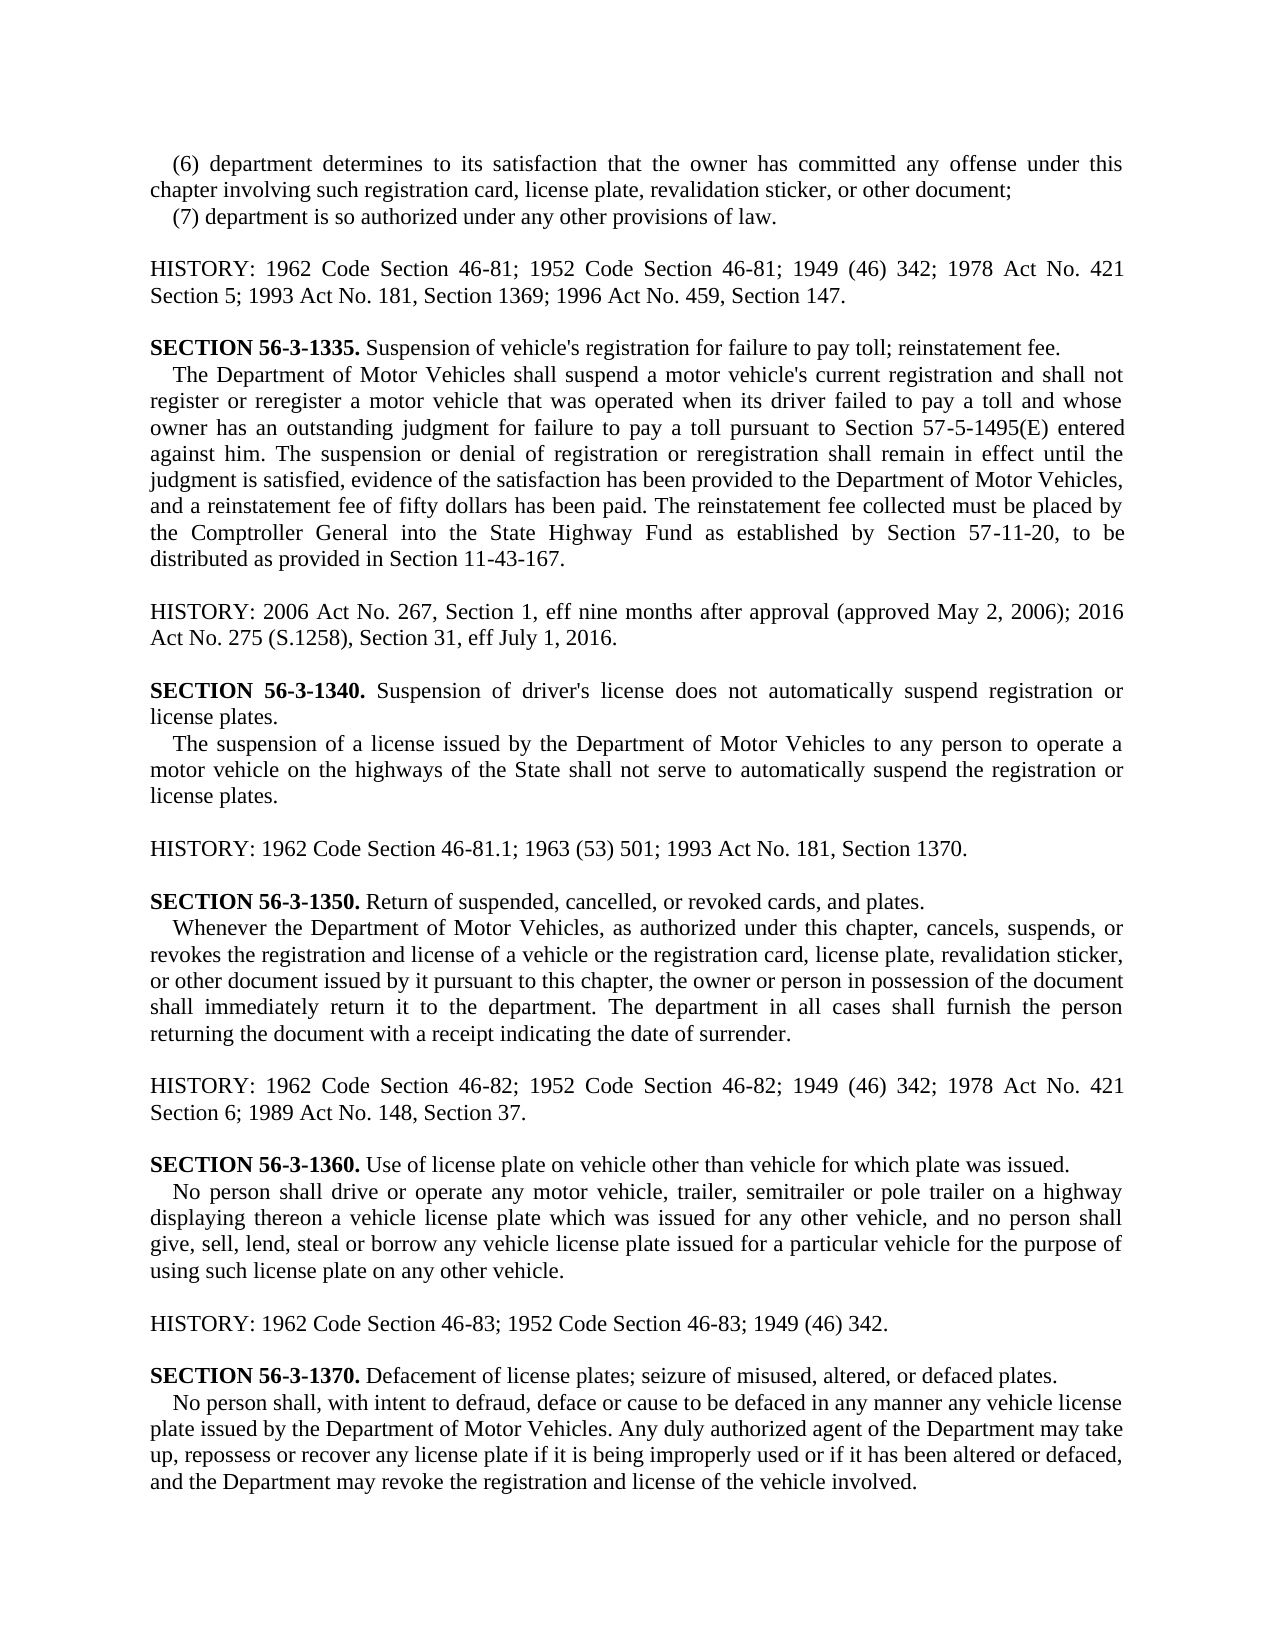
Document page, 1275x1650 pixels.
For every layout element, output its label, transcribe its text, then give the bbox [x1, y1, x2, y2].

text HISTORY: 1962 Code Section 46-81.1; 1963 (53) 501; 1993 Act No. 181, Section 1370. [150, 835, 1125, 862]
text SECTION 56-3-1350. Return of suspended, cancelled, or revoked cards, and plates. [150, 888, 1125, 914]
text No person shall drive or operate any motor vehicle, trailer, semitrailer or pole trailer on a highway displaying thereon a vehicle license plate which was issued for any other vehicle, and no person shall give, sell, lend, steal or borrow any vehicle license plate issued for a particular vehicle for the purpose of using such license plate on any other vehicle. [150, 1178, 1125, 1283]
text SECTION 56-3-1335. Suspension of vehicle's registration for failure to pay toll; reinstatement fee. [150, 334, 1125, 361]
text The suspension of a license issued by the Department of Motor Vehicles to any person to operate a motor vehicle on the highways of the State shall not serve to automatically suspend the registration or license plates. [150, 730, 1125, 809]
text Whenever the Department of Motor Vehicles, as authorized under this chapter, cancels, suspends, or revokes the registration and license of a vehicle or the registration card, license plate, revalidation sticker, or other document issued by it pursuant to this chapter, the owner or person in possession of the document shall immediately return it to the department. The department in all cases shall furnish the person returning the document with a receipt indicating the date of surrender. [150, 914, 1125, 1046]
text SECTION 56-3-1360. Use of license plate on vehicle other than vehicle for which plate was issued. [150, 1151, 1125, 1178]
text The Department of Motor Vehicles shall suspend a motor vehicle's current registration and shall not register or reregister a motor vehicle that was operated when its driver failed to pay a toll and whose owner has an outstanding judgment for failure to pay a toll pursuant to Section 57-5-1495(E) entered against him. The suspension or denial of registration or reregistration shall remain in effect until the judgment is satisfied, evidence of the satisfaction has been provided to the Department of Motor Vehicles, and a reinstatement fee of fifty dollars has been paid. The reinstatement fee collected must be placed by the Comptroller General into the State Highway Fund as established by Section 57-11-20, to be distributed as provided in Section 11-43-167. [150, 361, 1125, 572]
text No person shall, with intent to defraud, deface or cause to be defaced in any manner any vehicle license plate issued by the Department of Motor Vehicles. Any duly authorized agent of the Department may take up, repossess or recover any license plate if it is being improperly used or if it has been altered or defaced, and the Department may revoke the registration and license of the vehicle involved. [150, 1389, 1125, 1494]
text SECTION 56-3-1370. Defacement of license plates; seizure of misused, altered, or defaced plates. [150, 1362, 1125, 1389]
text HISTORY: 2006 Act No. 267, Section 1, eff nine months after approval (approved May 2, 2006); 2016 Act No. 275 (S.1258), Section 31, eff July 1, 2016. [150, 598, 1125, 651]
text (6) department determines to its satisfaction that the owner has committed any offense under this chapter involving such registration card, license plate, revalidation sticker, or other document; [150, 150, 1125, 203]
text HISTORY: 1962 Code Section 46-81; 1952 Code Section 46-81; 1949 (46) 342; 1978 Act No. 421 Section 5; 1993 Act No. 181, Section 1369; 1996 Act No. 459, Section 147. [150, 255, 1125, 308]
text SECTION 56-3-1340. Suspension of driver's license does not automatically suspend registration or license plates. [150, 677, 1125, 730]
text HISTORY: 1962 Code Section 46-83; 1952 Code Section 46-83; 1949 (46) 342. [150, 1309, 1125, 1336]
text (7) department is so authorized under any other provisions of law. [150, 203, 1125, 229]
text HISTORY: 1962 Code Section 46-82; 1952 Code Section 46-82; 1949 (46) 342; 1978 Act No. 421 Section 6; 1989 Act No. 148, Section 37. [150, 1072, 1125, 1125]
